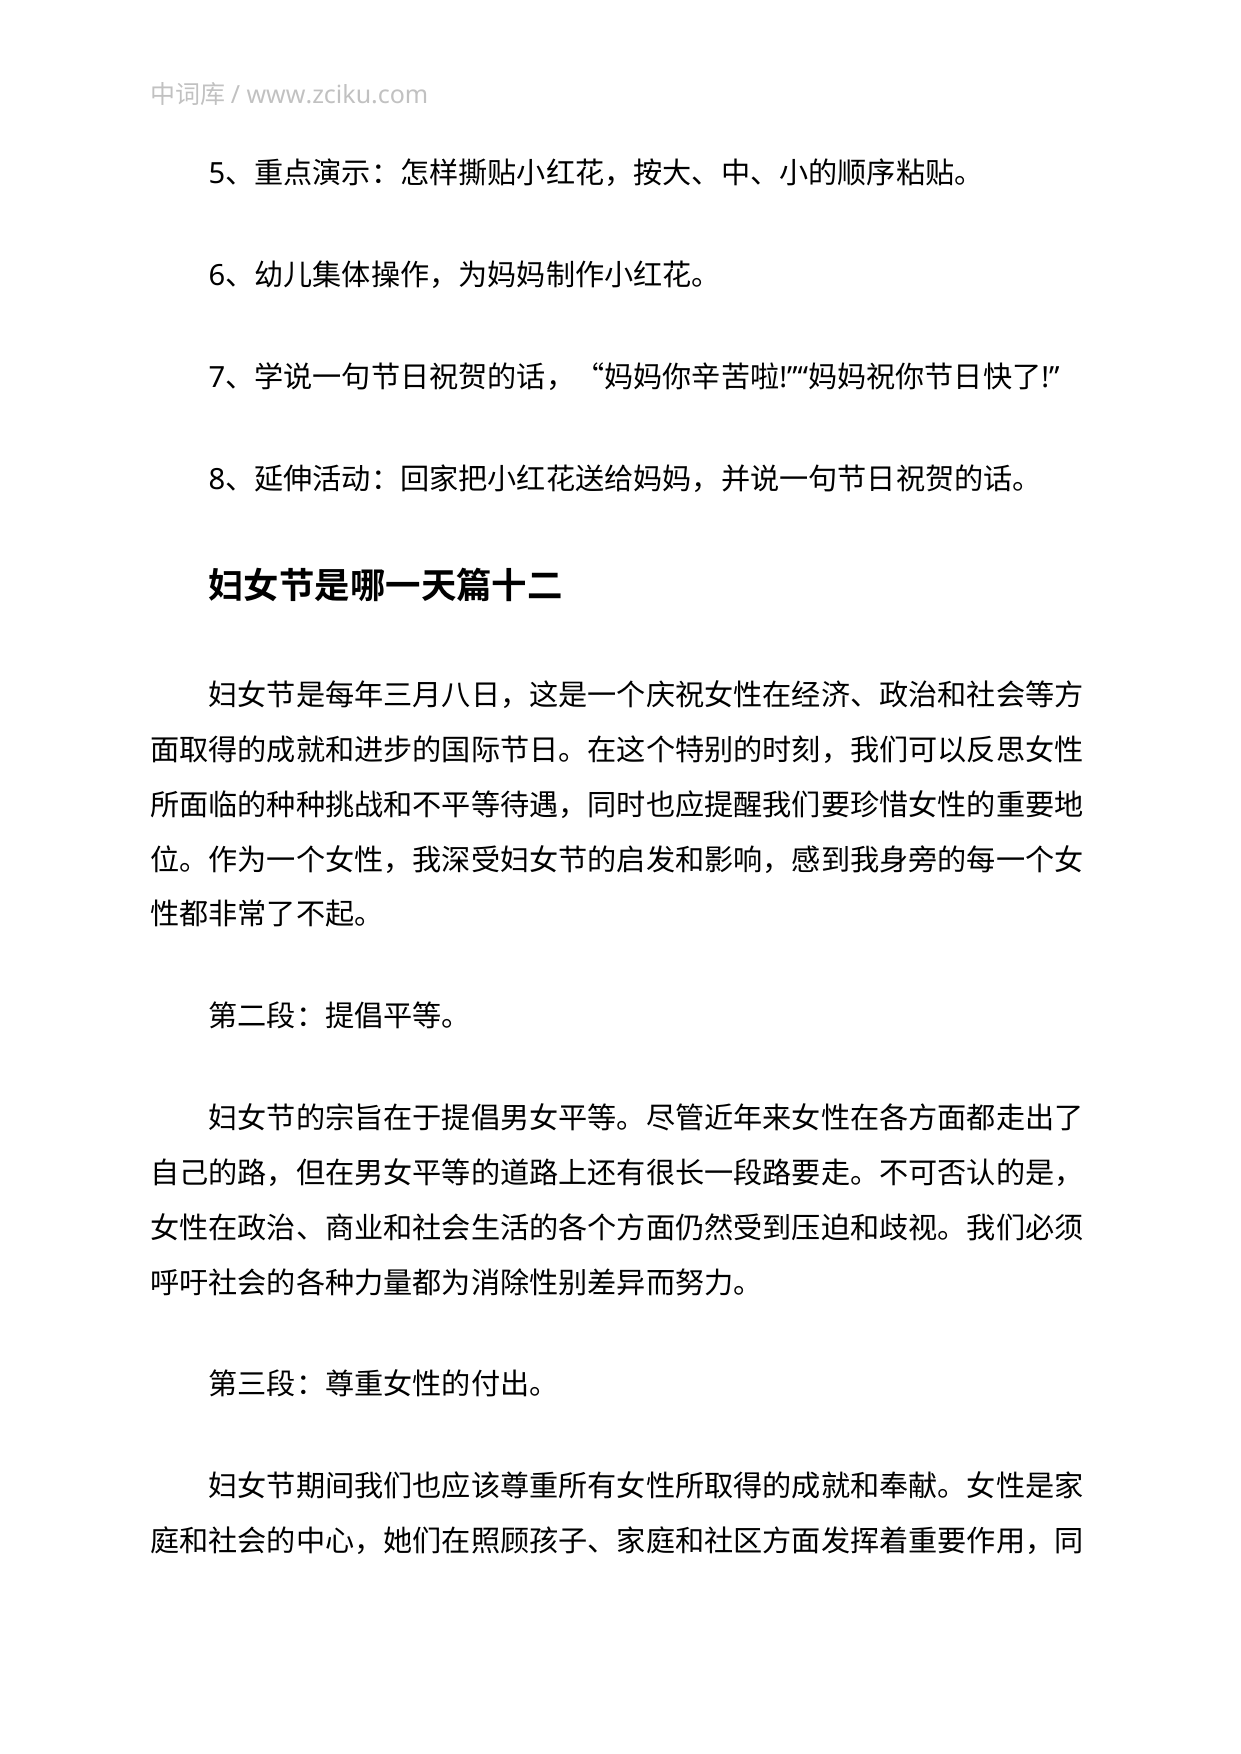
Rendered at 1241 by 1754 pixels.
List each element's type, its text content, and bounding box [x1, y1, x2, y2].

text 妇女节是哪一天篇十二 [150, 558, 1090, 609]
text 第二段：提倡平等。 [150, 993, 1090, 1035]
text 8、延伸活动：回家把小红花送给妈妈，并说一句节日祝贺的话。 [150, 456, 1090, 498]
text 5、重点演示：怎样撕贴小红花，按大、中、小的顺序粘贴。 [150, 150, 1090, 192]
text 妇女节的宗旨在于提倡男女平等。尽管近年来女性在各方面都走出了自己的路，但在男女平等的道路上还有很长一段路要走。不可否认的是，女性在政治、商业和社会生活的各个方面仍然受到压迫和歧视。我们必须呼吁社会的各种力量都为消除性别差异而努力。 [150, 1094, 1090, 1301]
text 7、学说一句节日祝贺的话，“妈妈你辛苦啦!”“妈妈祝你节日快了!” [150, 354, 1090, 396]
text 6、幼儿集体操作，为妈妈制作小红花。 [150, 252, 1090, 294]
text 第三段：尊重女性的付出。 [150, 1361, 1090, 1403]
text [150, 1463, 1090, 1560]
text 妇女节是每年三月八日，这是一个庆祝女性在经济、政治和社会等方面取得的成就和进步的国际节日。在这个特别的时刻，我们可以反思女性所面临的种种挑战和不平等待遇，同时也应提醒我们要珍惜女性的重要地位。作为一个女性，我深受妇女节的启发和影响，感到我身旁的每一个女性都非常了不起。 [150, 671, 1090, 933]
